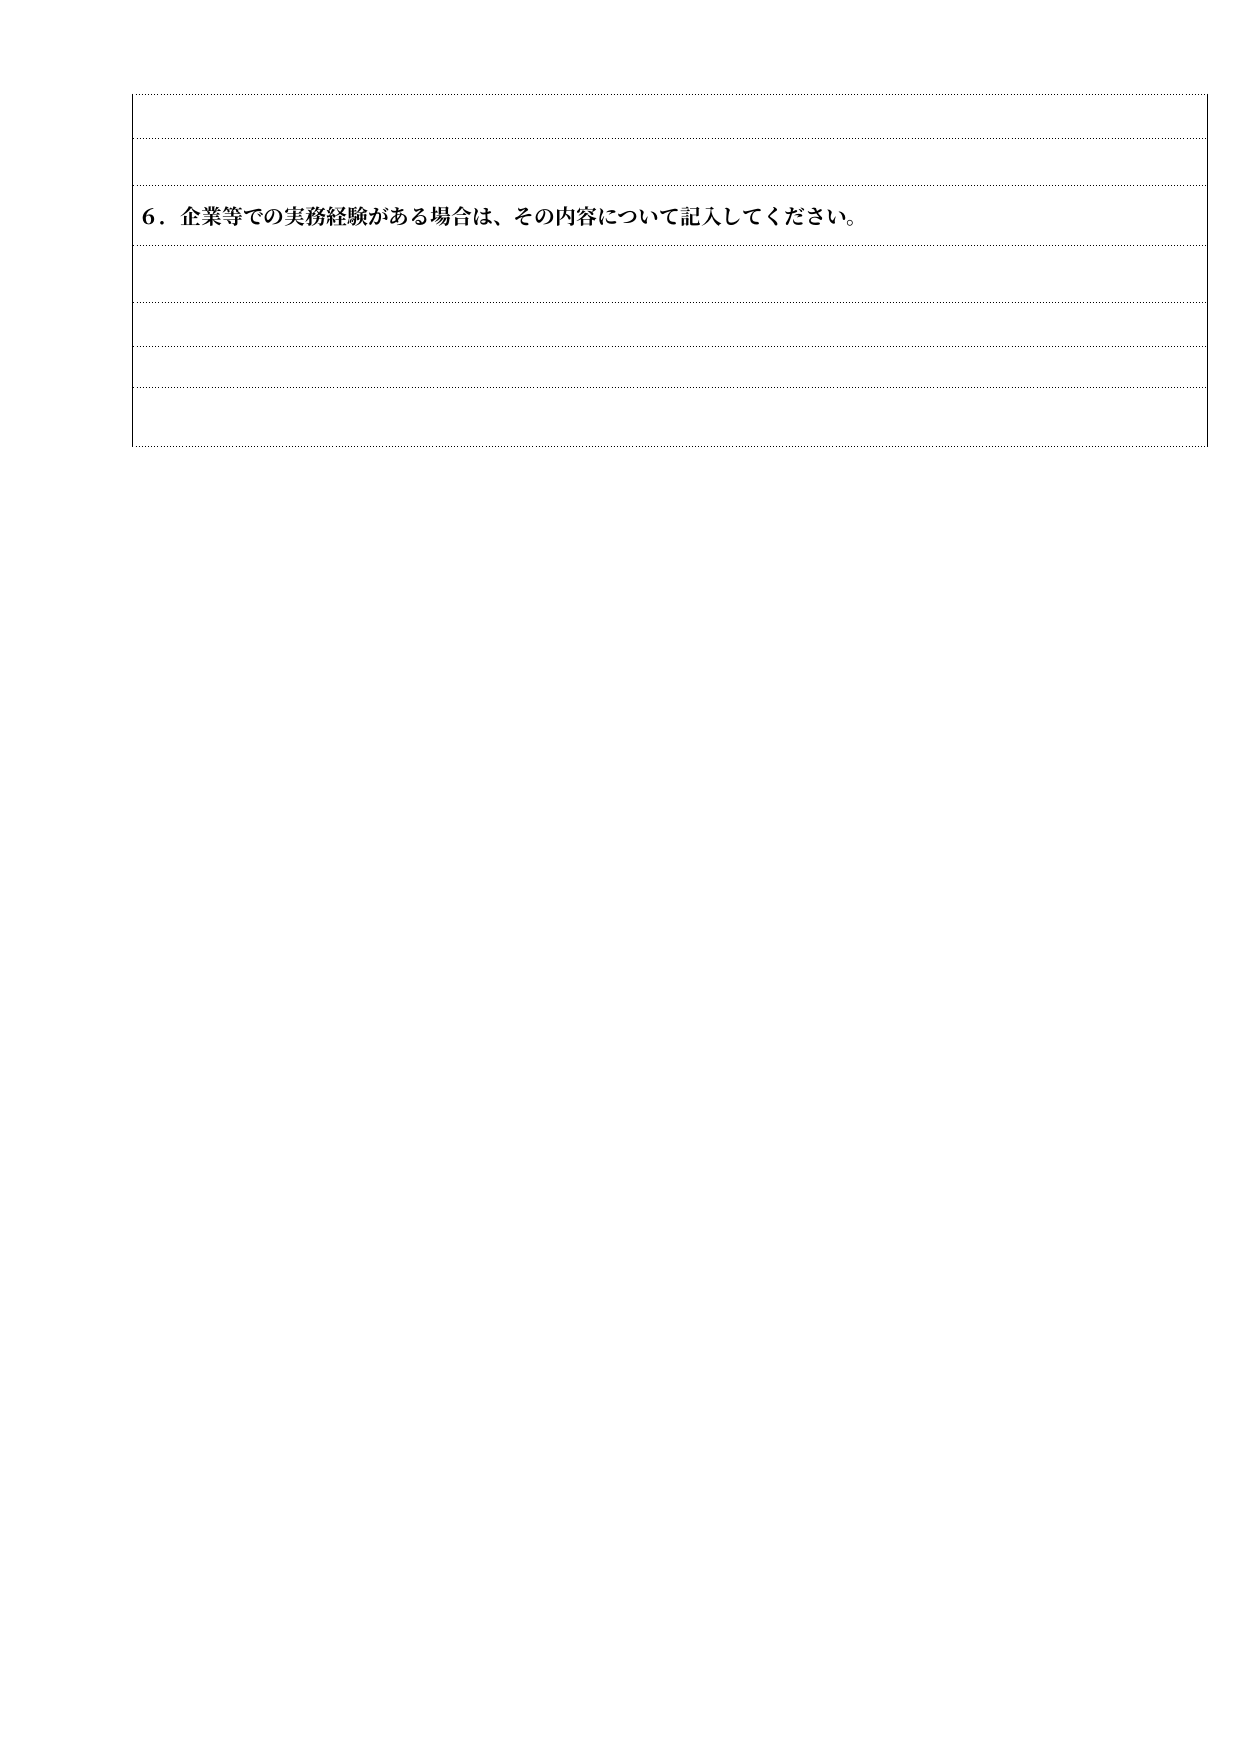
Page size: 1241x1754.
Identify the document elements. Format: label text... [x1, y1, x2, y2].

table_cell [133, 302, 1207, 346]
table_cell [133, 346, 1207, 387]
table_cell [133, 387, 1207, 446]
table_cell ６．企業等での実務経験がある場合は、その内容について記入してください。 [133, 185, 1207, 245]
table_cell [133, 138, 1207, 185]
table_cell [133, 94, 1207, 138]
table_cell [133, 245, 1207, 302]
